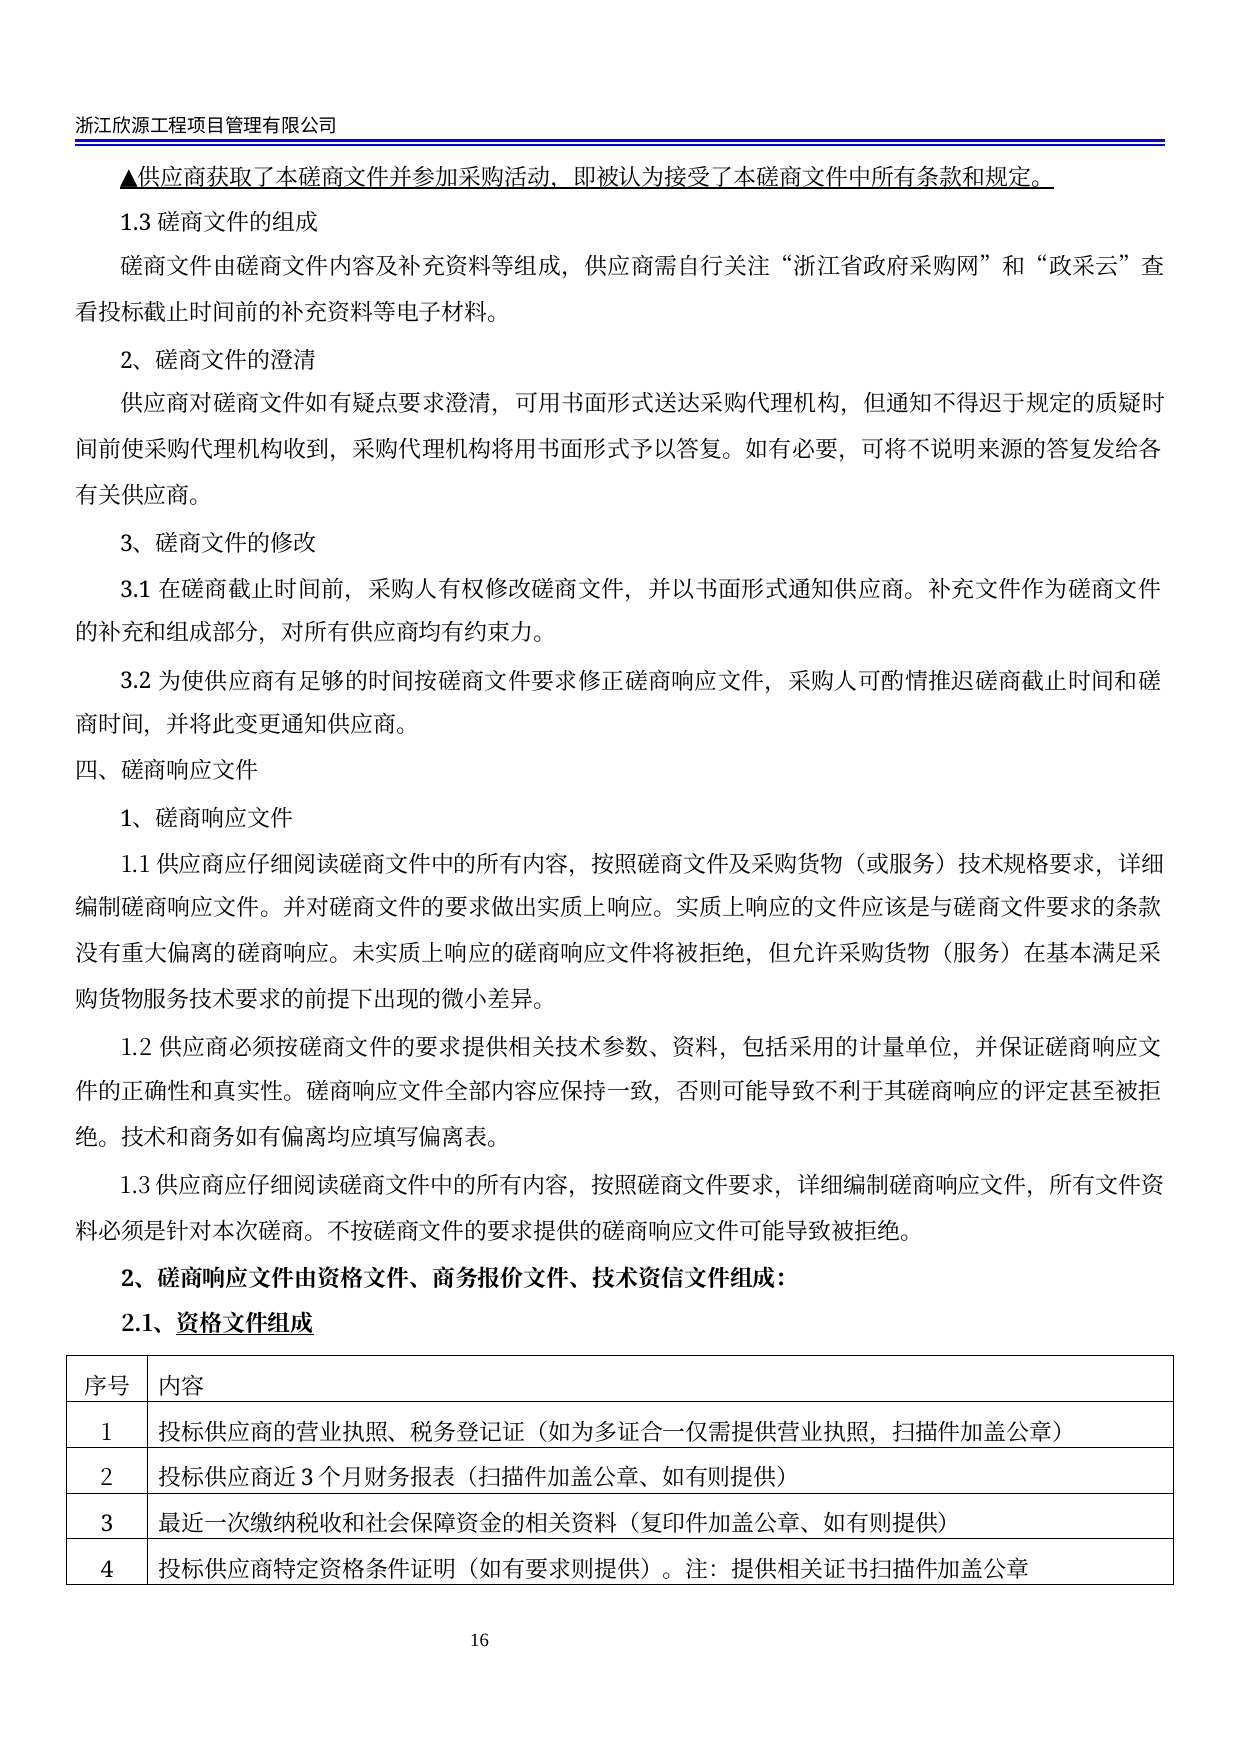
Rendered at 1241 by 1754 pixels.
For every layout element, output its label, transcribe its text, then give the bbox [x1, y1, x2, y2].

table_cell 最近一次缴纳税收和社会保障资金的相关资料（复印件加盖公章、如有则提供） [148, 1494, 1173, 1538]
text 2、磋商响应文件由资格文件、商务报价文件、技术资信文件组成： [75, 1246, 1165, 1293]
text 四、磋商响应文件 [75, 742, 1165, 787]
table_cell 投标供应商的营业执照、税务登记证（如为多证合一仅需提供营业执照，扫描件加盖公章） [148, 1402, 1173, 1447]
table_cell 4 [67, 1539, 147, 1584]
text 1、磋商响应文件 [75, 787, 1165, 833]
text 磋商文件由磋商文件内容及补充资料等组成，供应商需自行关注“浙江省政府采购网”和“政采云”查看投标截止时间前的补充资料等电子材料。 [75, 237, 1165, 329]
text 1.3 磋商文件的组成 [75, 192, 1165, 237]
table_cell 1 [67, 1402, 147, 1447]
text 1.2 供应商必须按磋商文件的要求提供相关技术参数、资料，包括采用的计量单位，并保证磋商响应文件的正确性和真实性。磋商响应文件全部内容应保持一致，否则可能导致不利于其磋商响应的评定甚至被拒绝。技术和商务如有偏离均应填写偏离表。 [75, 1017, 1165, 1154]
table_header 序号 [67, 1356, 147, 1401]
text 2.1、资格文件组成 [75, 1306, 1165, 1338]
table_cell 2 [67, 1448, 147, 1492]
text ▲供应商获取了本磋商文件并参加采购活动，即被认为接受了本磋商文件中所有条款和规定。 [75, 146, 1165, 192]
text 供应商对磋商文件如有疑点要求澄清，可用书面形式送达采购代理机构，但通知不得迟于规定的质疑时间前使采购代理机构收到，采购代理机构将用书面形式予以答复。如有必要，可将不说明来源的答复发给各有关供应商。 [75, 375, 1165, 512]
text 1.3供应商应仔细阅读磋商文件中的所有内容，按照磋商文件要求，详细编制磋商响应文件，所有文件资料必须是针对本次磋商。不按磋商文件的要求提供的磋商响应文件可能导致被拒绝。 [75, 1154, 1165, 1246]
text 3.2 为使供应商有足够的时间按磋商文件要求修正磋商响应文件，采购人可酌情推迟磋商截止时间和磋商时间，并将此变更通知供应商。 [75, 650, 1165, 742]
table_header 内容 [148, 1356, 1173, 1401]
text 3.1 在磋商截止时间前，采购人有权修改磋商文件，并以书面形式通知供应商。补充文件作为磋商文件的补充和组成部分，对所有供应商均有约束力。 [75, 558, 1165, 650]
text 2、磋商文件的澄清 [75, 329, 1165, 375]
table_cell 投标供应商特定资格条件证明（如有要求则提供）。注：提供相关证书扫描件加盖公章 [148, 1539, 1173, 1584]
text 3、磋商文件的修改 [75, 512, 1165, 558]
text 1.1 供应商应仔细阅读磋商文件中的所有内容，按照磋商文件及采购货物（或服务）技术规格要求，详细编制磋商响应文件。并对磋商文件的要求做出实质上响应。实质上响应的文件应该是与磋商文件要求的条款没有重大偏离的磋商响应。未实质上响应的磋商响应文件将被拒绝，但允许采购货物（服务）在基本满足采购货物服务技术要求的前提下出现的微小差异。 [75, 833, 1165, 1017]
table_cell 3 [67, 1494, 147, 1538]
table_cell 投标供应商近3个月财务报表（扫描件加盖公章、如有则提供） [148, 1448, 1173, 1492]
